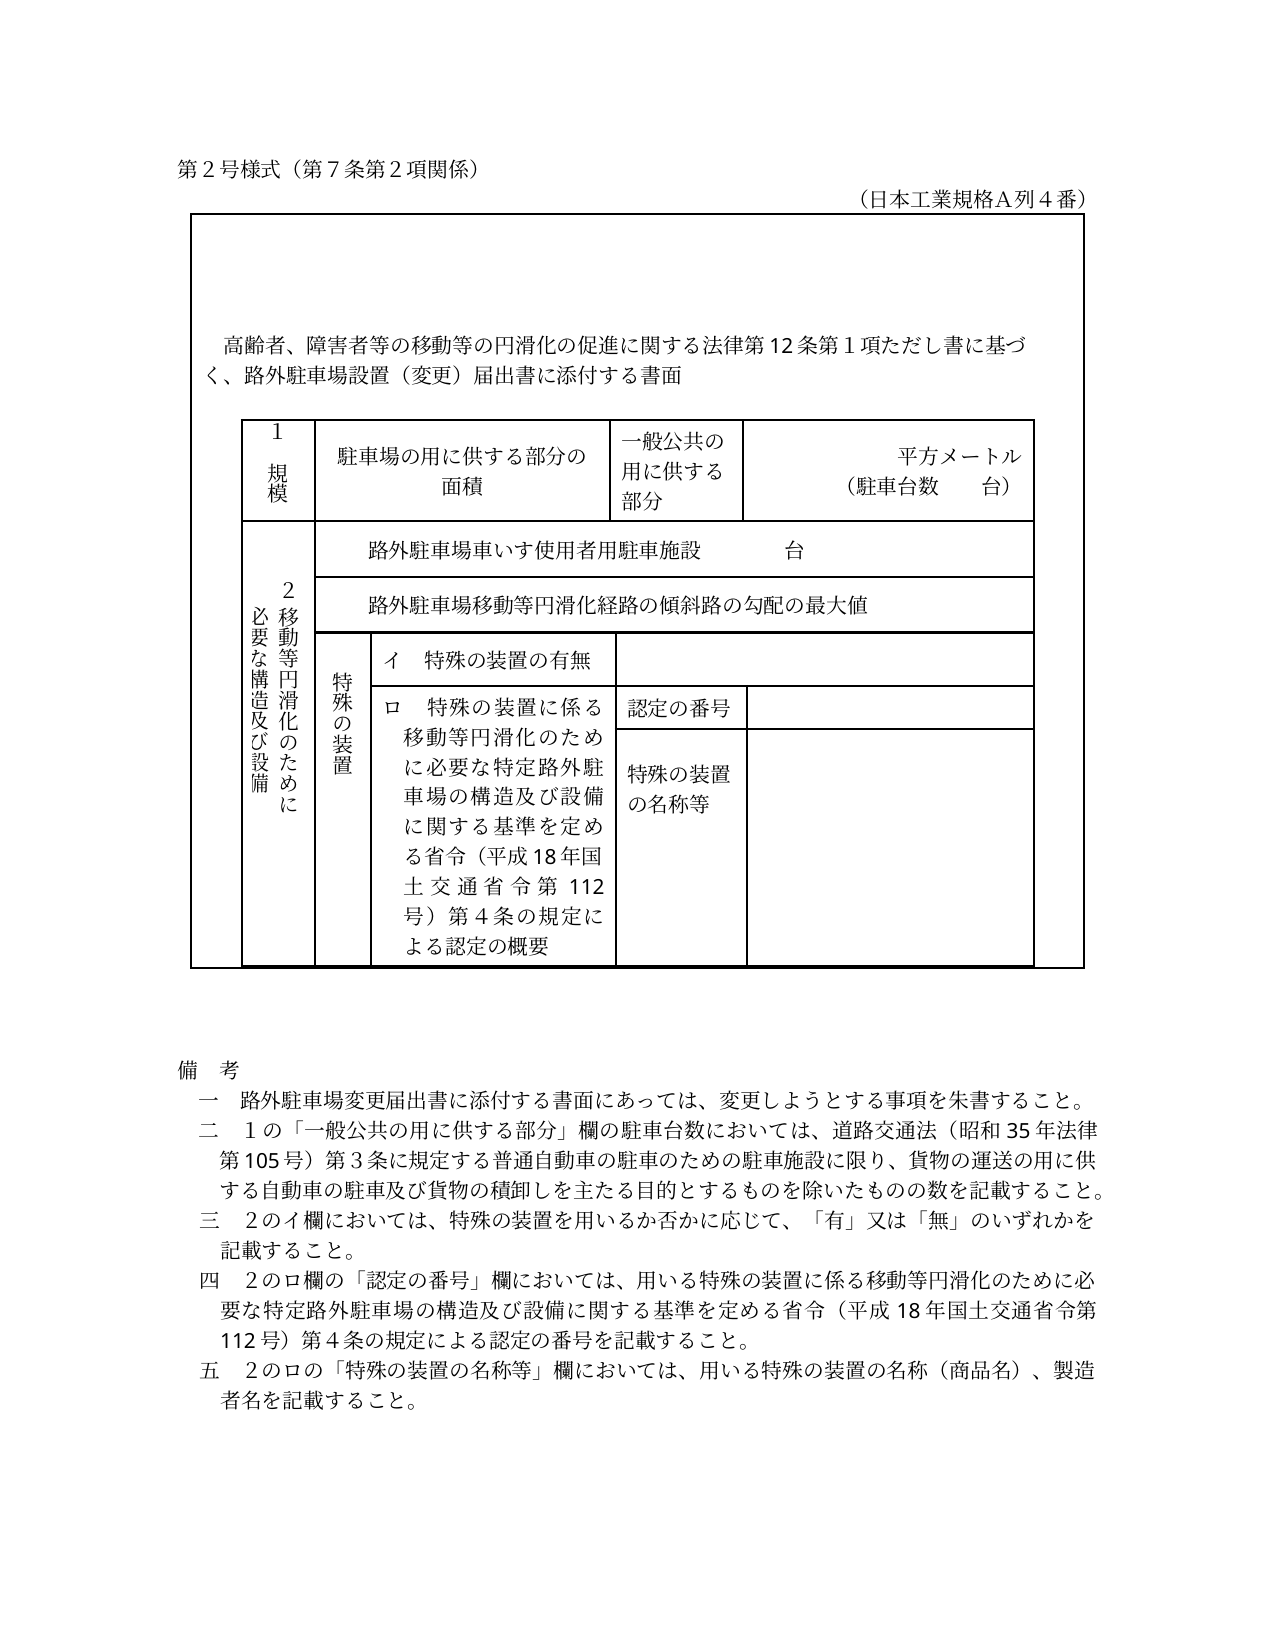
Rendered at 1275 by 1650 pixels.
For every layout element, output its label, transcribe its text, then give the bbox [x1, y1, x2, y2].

text 四 ２のロ欄の「認定の番号」欄においては、用いる特殊の装置に係る移動等円滑化のために必要な特定路外駐車場の構造及び設備に関する基準を定める省令（平成18年国土交通省令第112号）第４条の規定による認定の番号を記載すること。 [199, 1264, 1098, 1354]
text 第２号様式（第７条第２項関係） [177, 153, 1098, 183]
text 三 ２のイ欄においては、特殊の装置を用いるか否かに応じて、「有」又は「無」のいずれかを記載すること。 [199, 1204, 1098, 1264]
text 一 路外駐車場変更届出書に添付する書面にあっては、変更しようとする事項を朱書すること。 [177, 1084, 1098, 1114]
text 備 考 [177, 1054, 1098, 1084]
table_header 高齢者、障害者等の移動等の円滑化の促進に関する法律第12条第１項ただし書に基づ く、路外駐車場設置（変更）届出書に添付する書面 [192, 215, 1083, 967]
text 五 ２のロの「特殊の装置の名称等」欄においては、用いる特殊の装置の名称（商品名）、製造者名を記載すること。 [199, 1354, 1098, 1414]
text 二 １の「一般公共の用に供する部分」欄の駐車台数においては、道路交通法（昭和35年法律第105号）第３条に規定する普通自動車の駐車のための駐車施設に限り、貨物の運送の用に供する自動車の駐車及び貨物の積卸しを主たる目的とするものを除いたものの数を記載すること。 [177, 1114, 1098, 1204]
text （日本工業規格Ａ列４番） [177, 183, 1098, 213]
